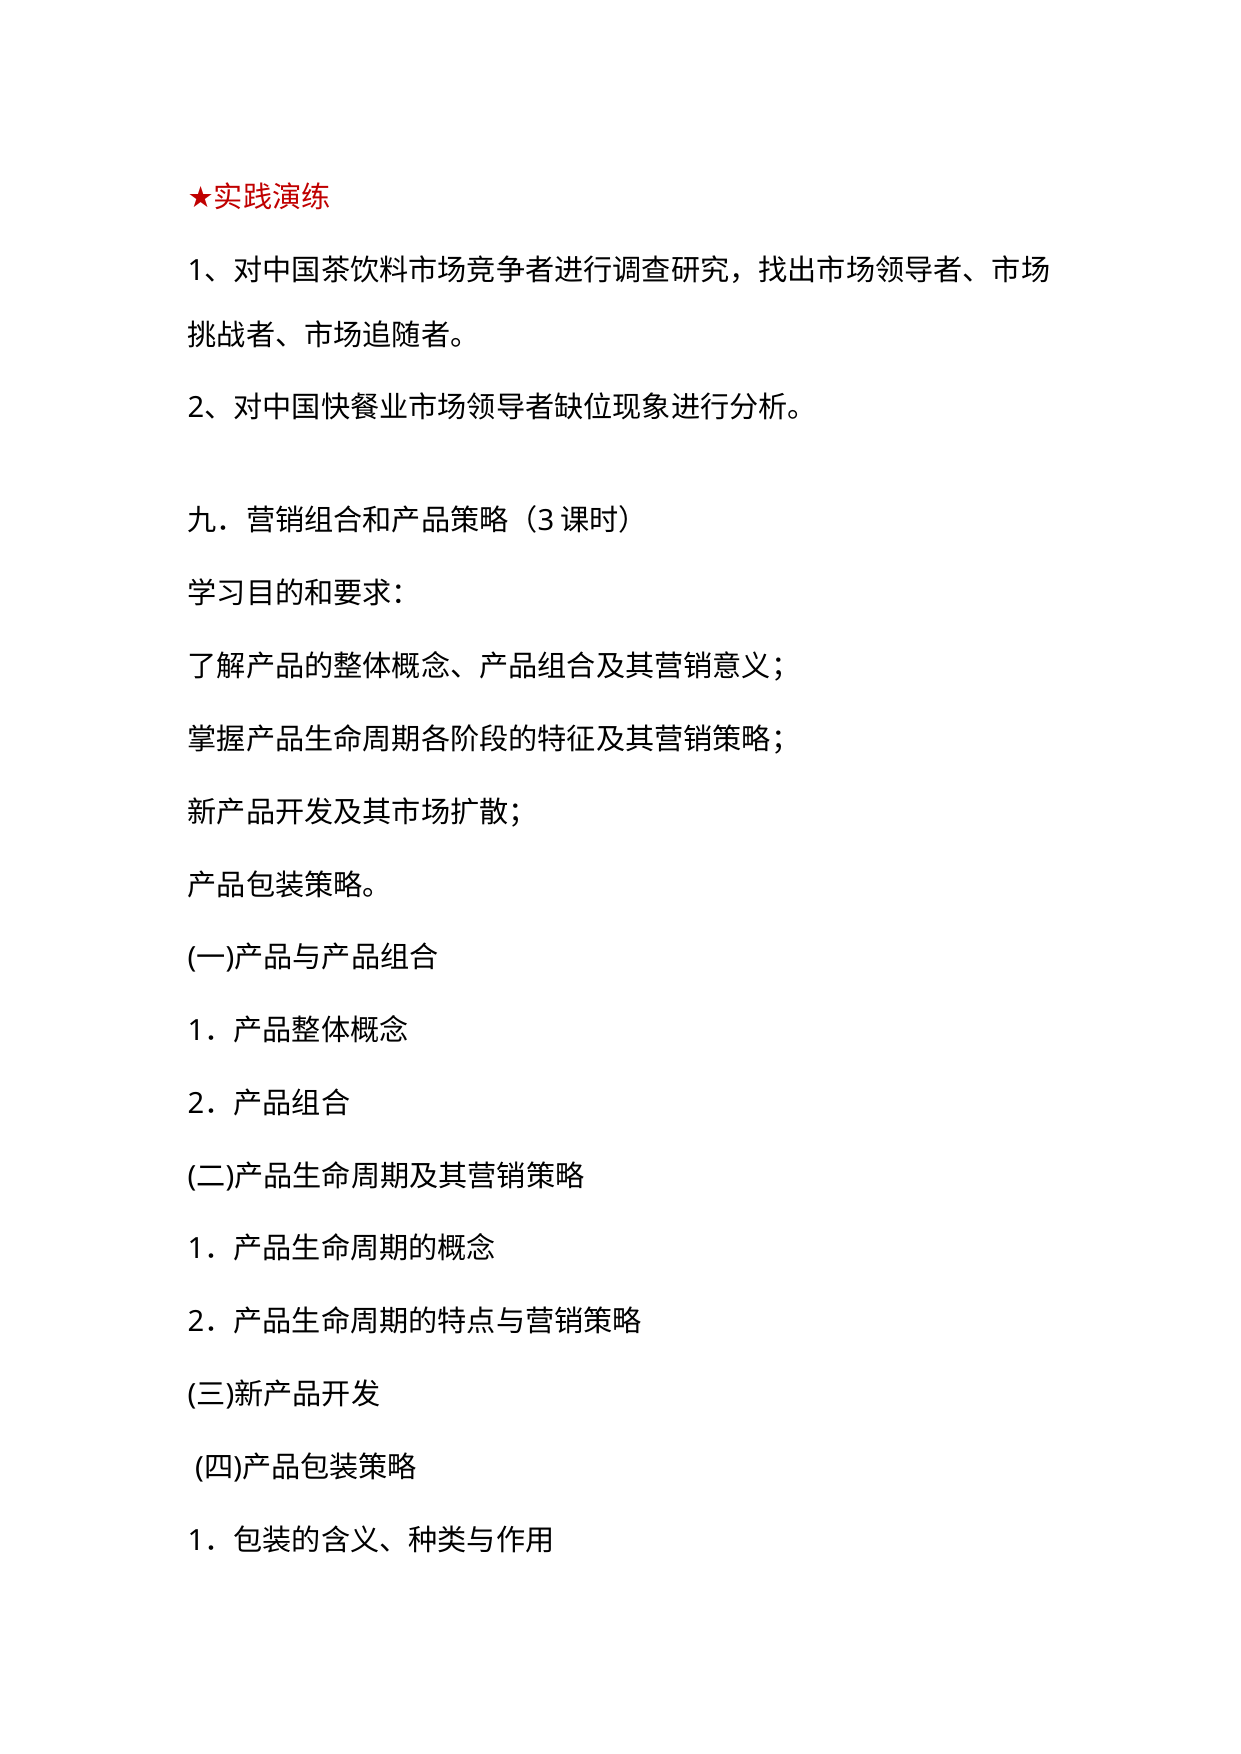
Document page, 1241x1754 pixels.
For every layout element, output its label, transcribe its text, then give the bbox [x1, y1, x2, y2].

text 掌握产品生命周期各阶段的特征及其营销策略； [187, 704, 1053, 769]
text 1．产品整体概念 [187, 995, 1053, 1060]
text 学习目的和要求： [187, 558, 1053, 623]
text ★实践演练 [187, 162, 1053, 227]
text (一)产品与产品组合 [187, 923, 1053, 988]
text 九．营销组合和产品策略（3课时） [187, 486, 1053, 551]
text 1．包装的含义、种类与作用 [187, 1505, 1053, 1570]
text 1．产品生命周期的概念 [187, 1214, 1053, 1279]
text (三)新产品开发 [187, 1359, 1053, 1424]
text 2．产品生命周期的特点与营销策略 [187, 1287, 1053, 1352]
text 2、对中国快餐业市场领导者缺位现象进行分析。 [187, 373, 1053, 438]
text 新产品开发及其市场扩散； [187, 777, 1053, 842]
text (二)产品生命周期及其营销策略 [187, 1141, 1053, 1206]
text 产品包装策略。 [187, 850, 1053, 915]
text 2．产品组合 [187, 1068, 1053, 1133]
text (四)产品包装策略 [187, 1432, 1053, 1497]
text 1、对中国茶饮料市场竞争者进行调查研究，找出市场领导者、市场挑战者、市场追随者。 [187, 235, 1053, 365]
text 了解产品的整体概念、产品组合及其营销意义； [187, 631, 1053, 696]
